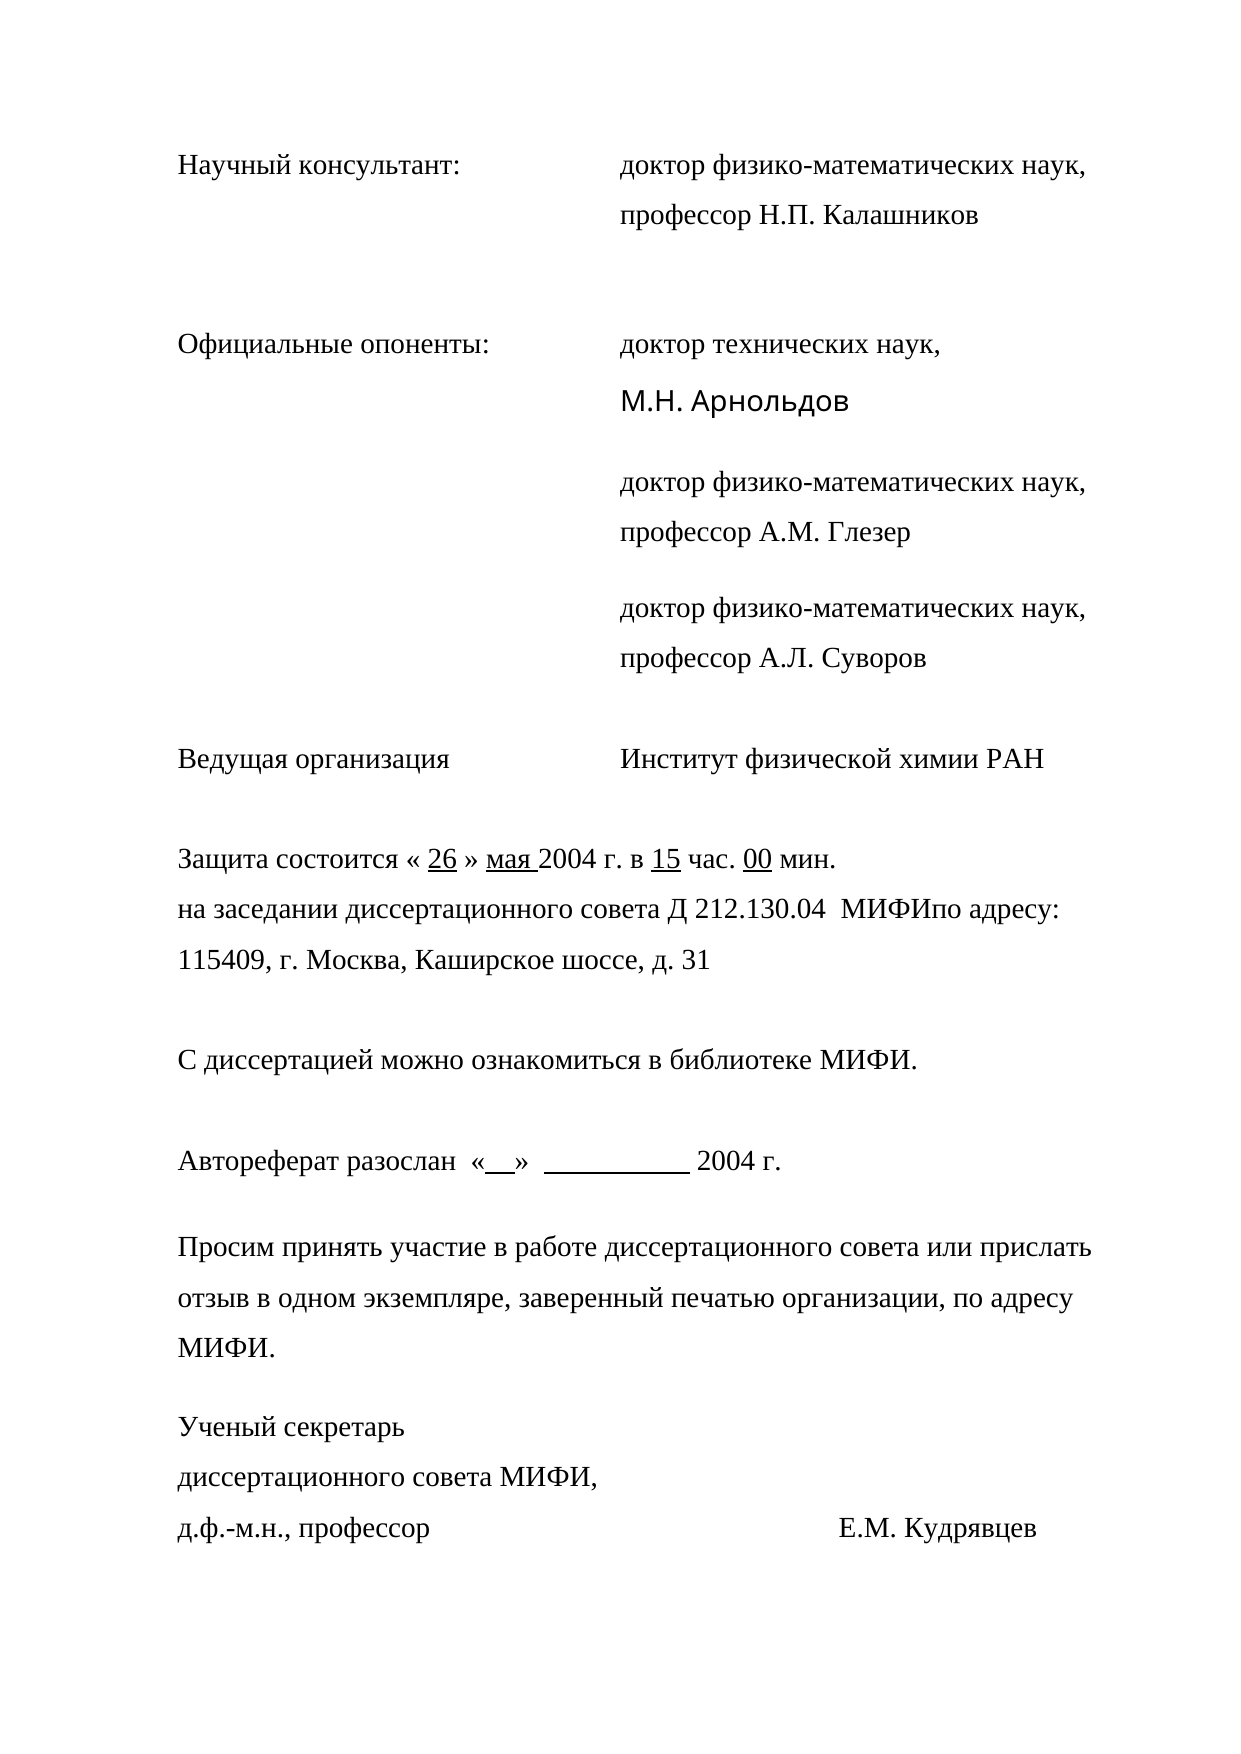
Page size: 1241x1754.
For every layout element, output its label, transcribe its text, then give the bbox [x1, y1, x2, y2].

text Ученый секретарь [177, 1409, 1152, 1443]
table_header доктор физико-математических наук, профессор Н.П. Калашников [609, 147, 1115, 298]
table_header Официальные опоненты: [166, 326, 608, 690]
table_header Ведущая организация [166, 741, 608, 791]
text Защита состоится « 26 » мая 2004 г. в 15 час. 00 мин. [177, 841, 1152, 875]
text д.ф.-м.н., профессор Е.М. Кудрявцев [177, 1510, 1152, 1543]
text диссертационного совета МИФИ, [177, 1459, 1152, 1493]
table_header Институт физической химии РАН [609, 741, 1115, 791]
text Просим принять участие в работе диссертационного совета или прислать отзыв в одном экземпляре, заверенный печатью организации, по адресу МИФИ. [177, 1229, 1152, 1363]
table_header доктор технических наук, М.Н. Арнольдов доктор физико-математических наук, профессор А.М. Глезер доктор физико-математических наук, профессор А.Л. Суворов [609, 326, 1115, 690]
text на заседании диссертационного совета Д 212.130.04 МИФИпо адресу: 115409, г. Москва, Каширское шоссе, д. 31 [177, 892, 1152, 975]
table_header Научный консультант: [166, 147, 608, 298]
text С диссертацией можно ознакомиться в библиотеке МИФИ. [177, 1042, 1152, 1076]
text Автореферат разослан « » 2004 г. [177, 1143, 1152, 1177]
